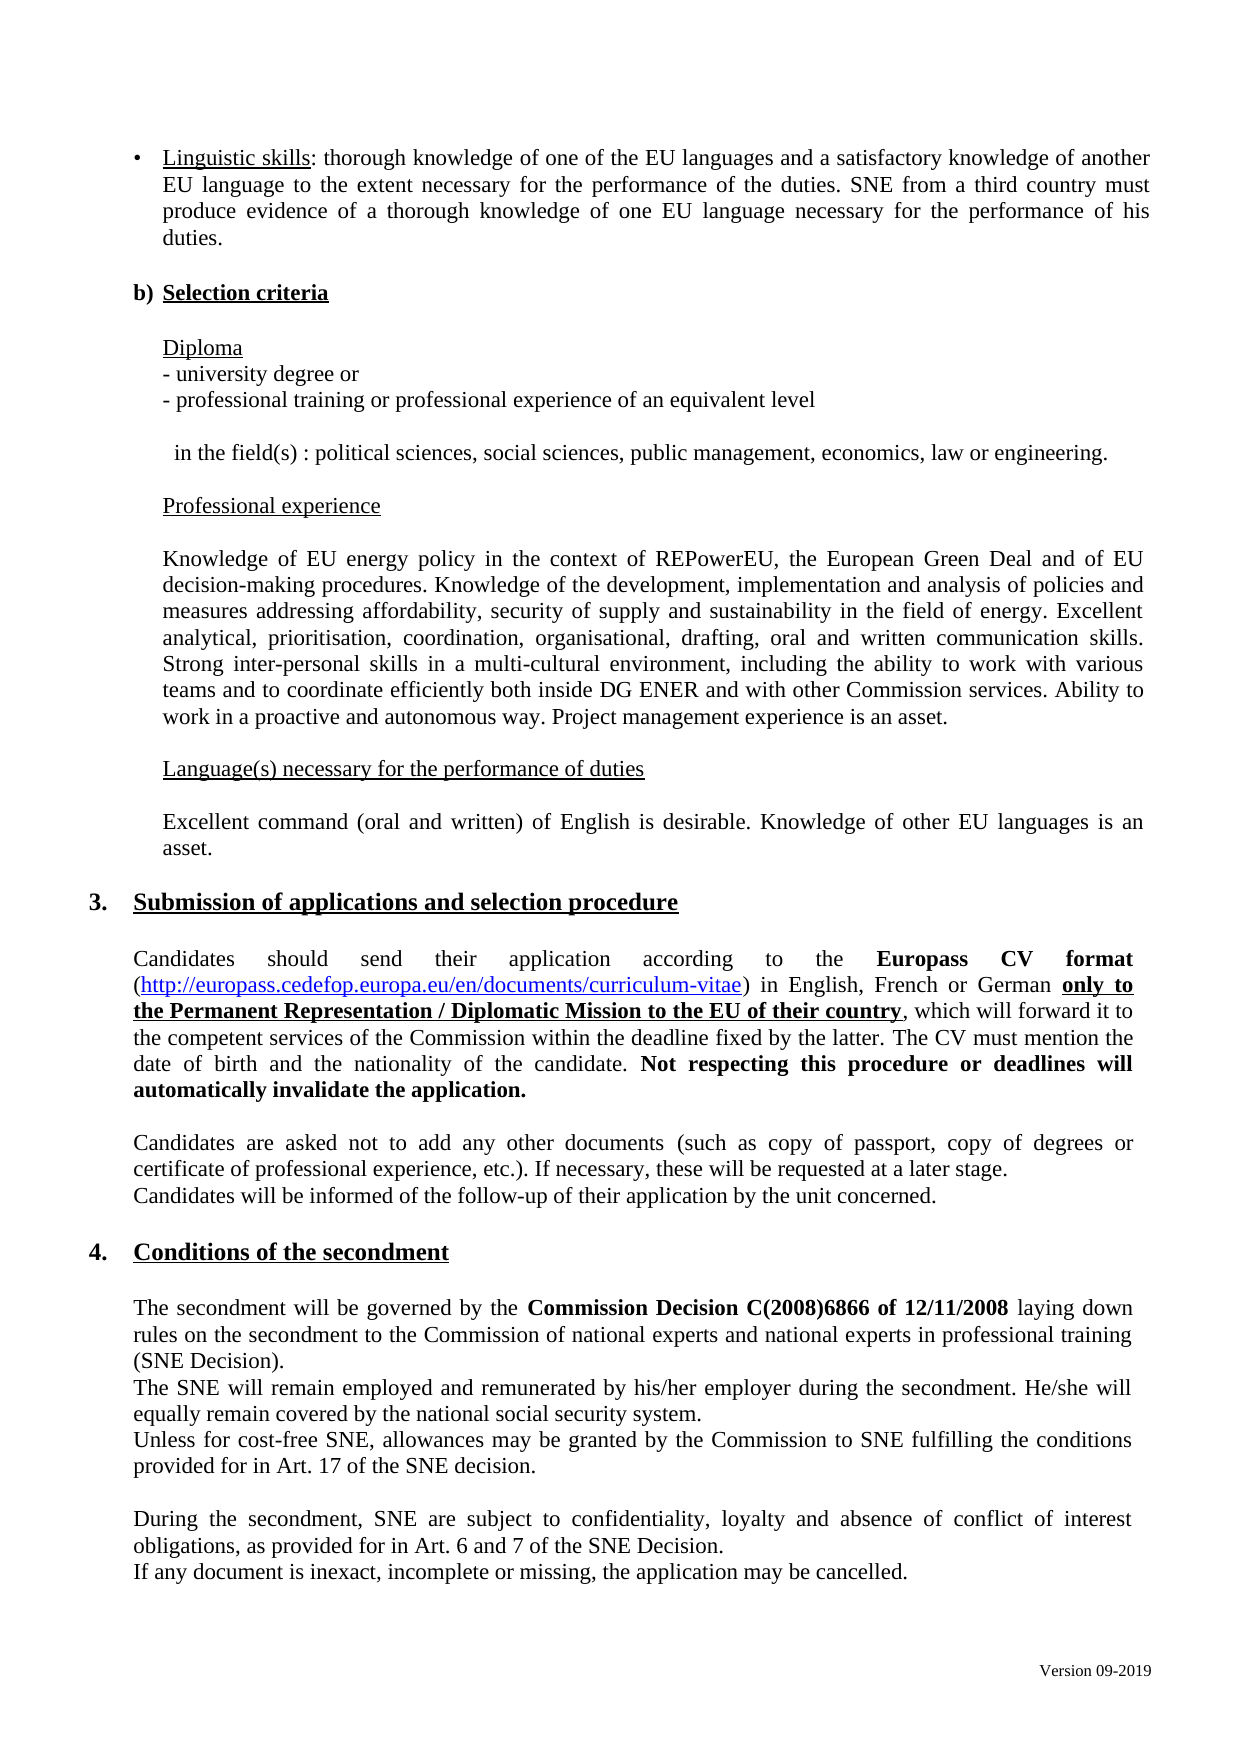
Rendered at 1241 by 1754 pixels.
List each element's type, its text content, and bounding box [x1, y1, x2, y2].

text Diploma [162, 334, 1145, 360]
text The secondment will be governed by the Commission Decision C(2008)6866 of 12/11/2008 laying down rules on the secondment to the Commission of national experts and national experts in professional training (SNE Decision). [133, 1294, 1133, 1373]
text Candidates are asked not to add any other documents (such as copy of passport, copy of degrees or certificate of professional experience, etc.). If necessary, these will be requested at a later stage. [133, 1129, 1135, 1182]
text Unless for cost-free SNE, allowances may be granted by the Commission to SNE fulfilling the conditions provided for in Art. 17 of the SNE decision. [133, 1426, 1133, 1479]
text b) Selection criteria [133, 279, 1014, 305]
text Candidates should send their application according to the Europass CV format (http://europass.cedefop.europa.eu/en/documents/curriculum-vitae) in English, French or German only to the Permanent Representation / Diplomatic Mission to the EU of their country, which will forward it to the competent services of the Commission within the deadline fixed by the latter. The CV must mention the date of birth and the nationality of the candidate. Not respecting this procedure or deadlines will automatically invalidate the application. [133, 945, 1133, 1103]
text Candidates will be informed of the follow-up of their application by the unit concerned. [133, 1182, 1152, 1208]
list Knowledge of EU energy policy in the context of REPowerEU, the European Green Deal and of EU decision-making procedures. Knowledge of the development, implementation and analysis of policies and measures addressing affordability, security of supply and sustainability in the field of energy. Excellent analytical, prioritisation, coordination, organisational, drafting, oral and written communication skills. Strong inter-personal skills in a multi-cultural environment, including the ability to work with various teams and to coordinate efficiently both inside DG ENER and with other Commission services. Ability to work in a proactive and autonomous way. Project management experience is an asset. [162, 544, 1145, 729]
text 3. Submission of applications and selection procedure [89, 887, 1152, 916]
text Excellent command (oral and written) of English is desirable. Knowledge of other EU languages is an asset. [162, 808, 1145, 861]
text The SNE will remain employed and remunerated by his/her employer during the secondment. He/she will equally remain covered by the national social security system. [133, 1373, 1133, 1426]
text Language(s) necessary for the performance of duties [162, 755, 1145, 782]
text 4. Conditions of the secondment [89, 1237, 1152, 1266]
text If any document is inexact, incomplete or missing, the application may be cancelled. [133, 1558, 1133, 1584]
text in the field(s) : political sciences, social sciences, public management, economics, law or engineering. [162, 439, 1145, 466]
text Professional experience [162, 492, 1145, 518]
text - professional training or professional experience of an equivalent level [162, 386, 1014, 413]
text During the secondment, SNE are subject to confidentiality, loyalty and absence of conflict of interest obligations, as provided for in Art. 6 and 7 of the SNE Decision. [133, 1505, 1133, 1558]
text - university degree or [162, 360, 1014, 386]
text • Linguistic skills: thorough knowledge of one of the EU languages and a satisfactory knowledge of another EU language to the extent necessary for the performance of the duties. SNE from a third country must produce evidence of a thorough knowledge of one EU language necessary for the performance of his duties. [133, 144, 1152, 250]
